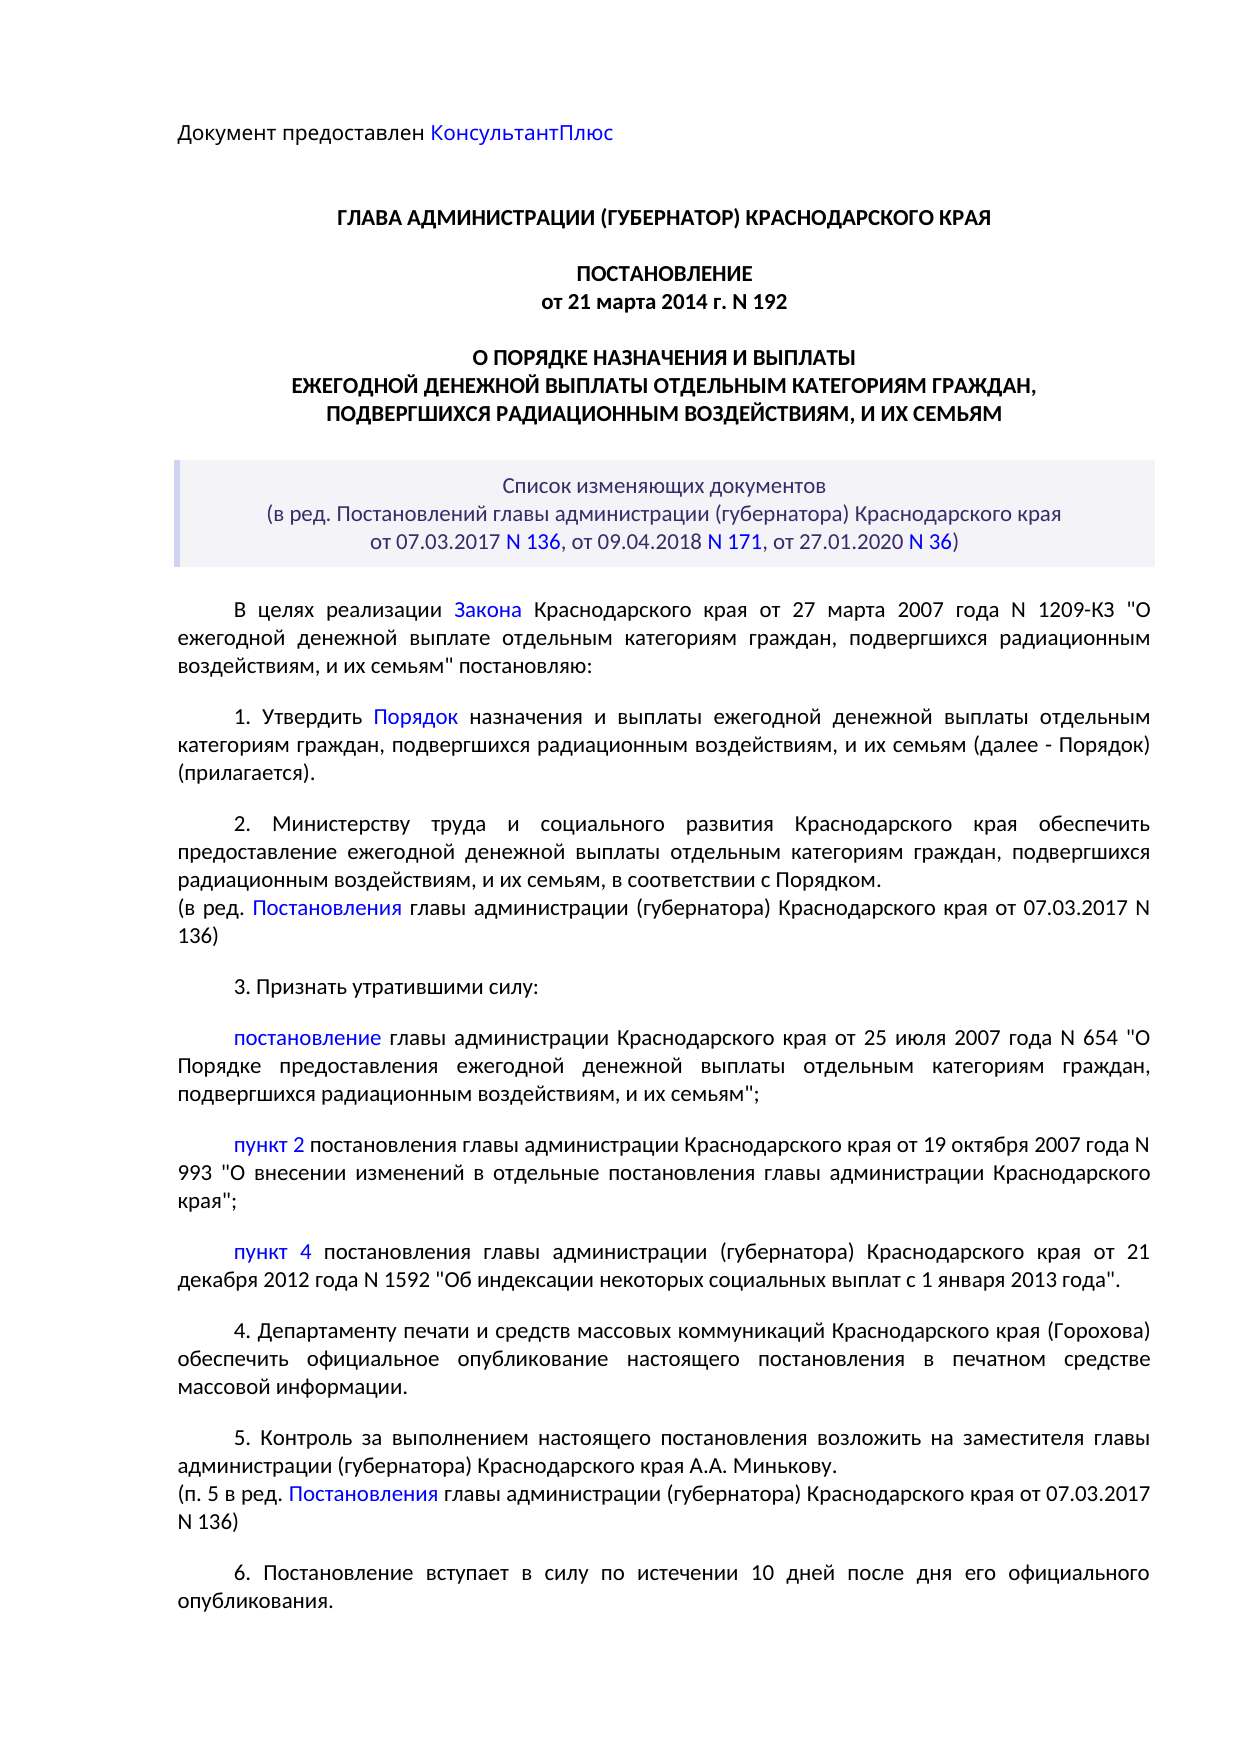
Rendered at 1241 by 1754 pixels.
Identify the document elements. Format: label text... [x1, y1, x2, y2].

text (п. 5 в ред. Постановления главы администрации (губернатора) Краснодарского края от 07.03.2017 N 136) [177, 1479, 1152, 1535]
title О ПОРЯДКЕ НАЗНАЧЕНИЯ И ВЫПЛАТЫ [177, 343, 1152, 371]
text 5. Контроль за выполнением настоящего постановления возложить на заместителя главы администрации (губернатора) Краснодарского края А.А. Минькову. [177, 1423, 1152, 1479]
table_header Список изменяющих документов (в ред. Постановлений главы администрации (губернатора) Краснодарского края от 07.03.2017 N 136, от 09.04.2018 N 171, от 27.01.2020 N 36) [180, 460, 1149, 567]
text 4. Департаменту печати и средств массовых коммуникаций Краснодарского края (Горохова) обеспечить официальное опубликование настоящего постановления в печатном средстве массовой информации. [177, 1316, 1152, 1400]
text (в ред. Постановления главы администрации (губернатора) Краснодарского края от 07.03.2017 N 136) [177, 893, 1152, 949]
text 6. Постановление вступает в силу по истечении 10 дней после дня его официального опубликования. [177, 1558, 1152, 1614]
title Документ предоставлен КонсультантПлюс [177, 118, 1152, 175]
text 1. Утвердить Порядок назначения и выплаты ежегодной денежной выплаты отдельным категориям граждан, подвергшихся радиационным воздействиям, и их семьям (далее - Порядок) (прилагается). [177, 702, 1152, 786]
title от 21 марта 2014 г. N 192 [177, 287, 1152, 315]
text В целях реализации Закона Краснодарского края от 27 марта 2007 года N 1209-КЗ "О ежегодной денежной выплате отдельным категориям граждан, подвергшихся радиационным воздействиям, и их семьям" постановляю: [177, 595, 1152, 679]
text пункт 4 постановления главы администрации (губернатора) Краснодарского края от 21 декабря 2012 года N 1592 "Об индексации некоторых социальных выплат с 1 января 2013 года". [177, 1237, 1152, 1293]
title ПОСТАНОВЛЕНИЕ [177, 259, 1152, 287]
title ПОДВЕРГШИХСЯ РАДИАЦИОННЫМ ВОЗДЕЙСТВИЯМ, И ИХ СЕМЬЯМ [177, 399, 1152, 427]
text пункт 2 постановления главы администрации Краснодарского края от 19 октября 2007 года N 993 "О внесении изменений в отдельные постановления главы администрации Краснодарского края"; [177, 1130, 1152, 1214]
text 2. Министерству труда и социального развития Краснодарского края обеспечить предоставление ежегодной денежной выплаты отдельным категориям граждан, подвергшихся радиационным воздействиям, и их семьям, в соответствии с Порядком. [177, 809, 1152, 893]
text 3. Признать утратившими силу: [177, 972, 1152, 1000]
text постановление главы администрации Краснодарского края от 25 июля 2007 года N 654 "О Порядке предоставления ежегодной денежной выплаты отдельным категориям граждан, подвергшихся радиационным воздействиям, и их семьям"; [177, 1023, 1152, 1107]
title ГЛАВА АДМИНИСТРАЦИИ (ГУБЕРНАТОР) КРАСНОДАРСКОГО КРАЯ [177, 203, 1152, 231]
title ЕЖЕГОДНОЙ ДЕНЕЖНОЙ ВЫПЛАТЫ ОТДЕЛЬНЫМ КАТЕГОРИЯМ ГРАЖДАН, [177, 371, 1152, 399]
